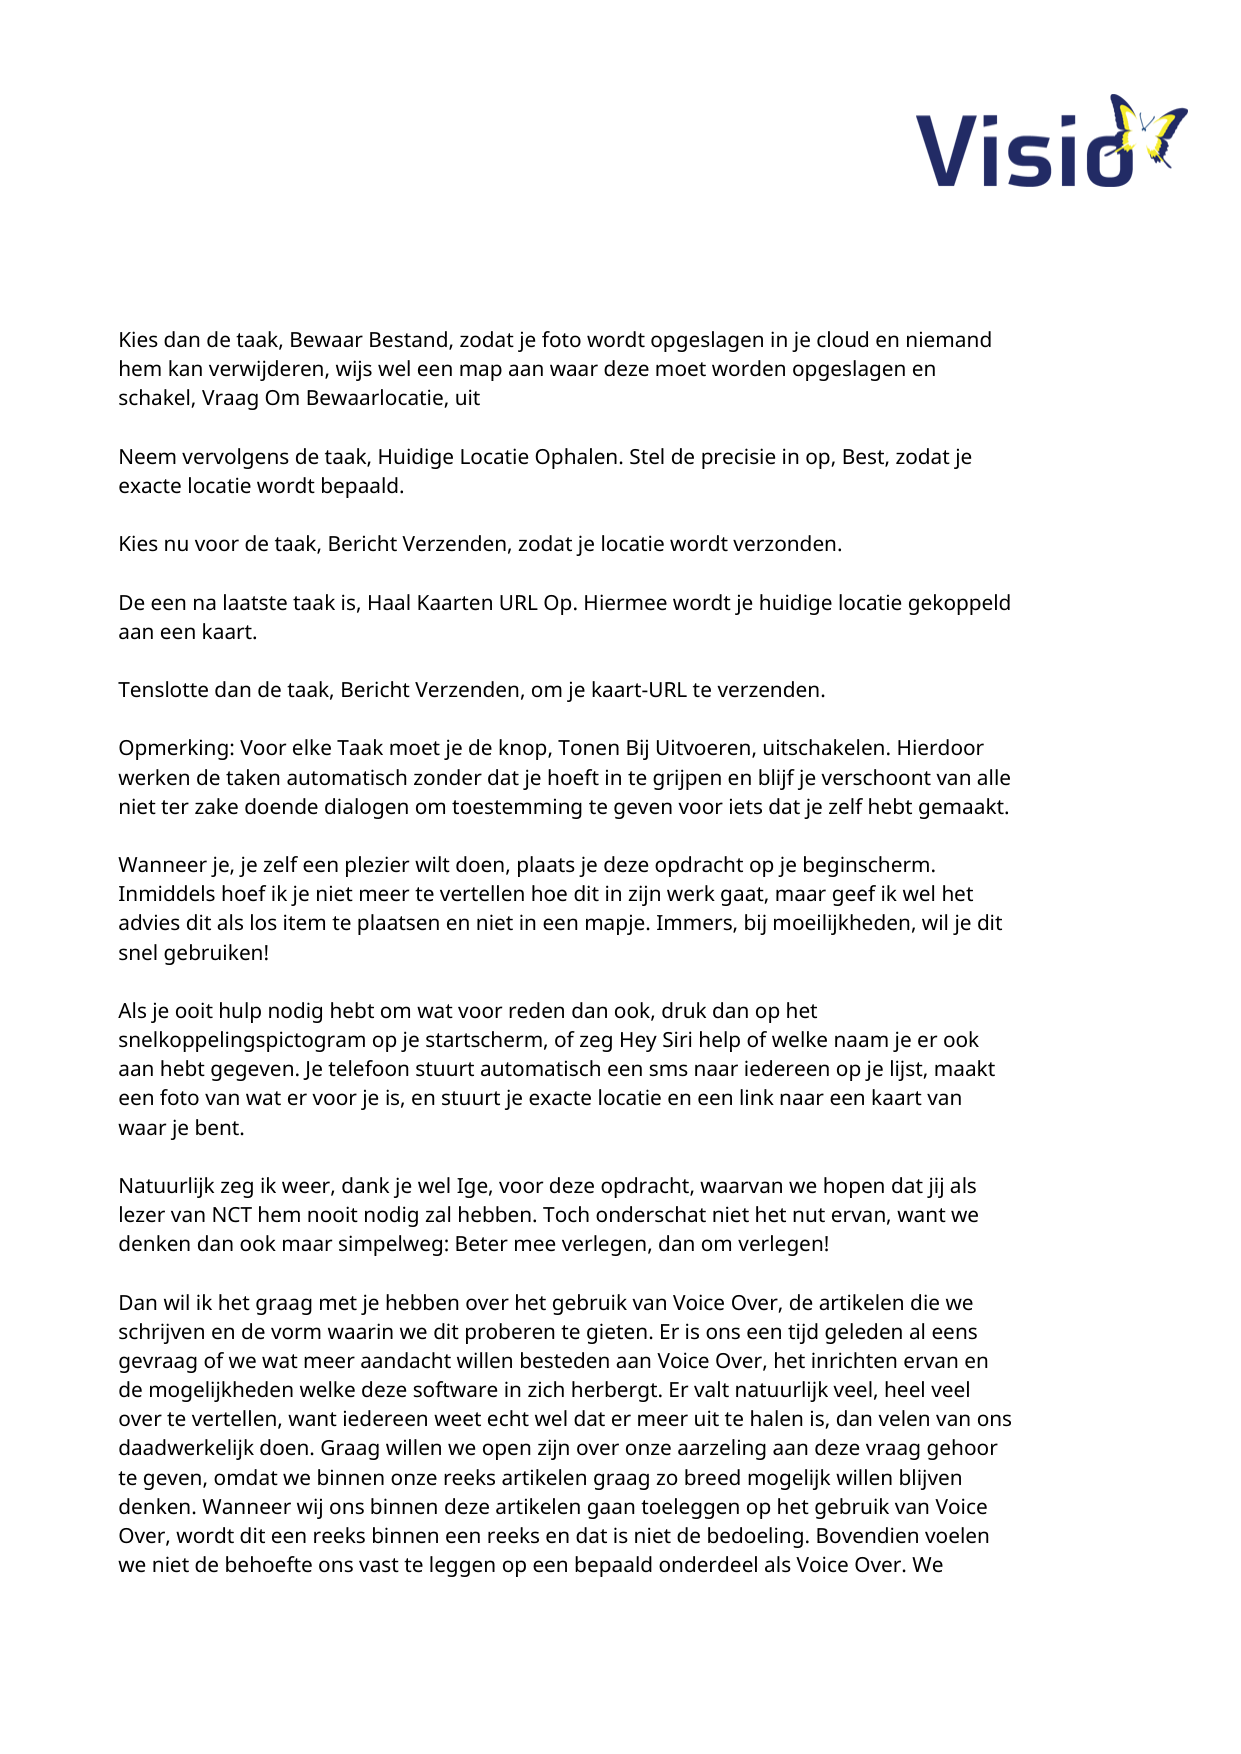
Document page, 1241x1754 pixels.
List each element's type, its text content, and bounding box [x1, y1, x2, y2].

text Wanneer je, je zelf een plezier wilt doen, plaats je deze opdracht op je beginscherm. Inmiddels hoef ik je niet meer te vertellen hoe dit in zijn werk gaat, maar geef ik wel het advies dit als los item te plaatsen en niet in een mapje. Immers, bij moeilijkheden, wil je dit snel gebruiken! [118, 849, 1016, 966]
text Kies nu voor de taak, Bericht Verzenden, zodat je locatie wordt verzonden. [118, 529, 1016, 558]
text Neem vervolgens de taak, Huidige Locatie Ophalen. Stel de precisie in op, Best, zodat je exacte locatie wordt bepaald. [118, 441, 1016, 499]
picture [904, 89, 1199, 190]
text Natuurlijk zeg ik weer, dank je wel Ige, voor deze opdracht, waarvan we hopen dat jij als lezer van NCT hem nooit nodig zal hebben. Toch onderschat niet het nut ervan, want we denken dan ook maar simpelweg: Beter mee verlegen, dan om verlegen! [118, 1170, 1016, 1258]
text Tenslotte dan de taak, Bericht Verzenden, om je kaart-URL te verzenden. [118, 674, 1016, 704]
text De een na laatste taak is, Haal Kaarten URL Op. Hiermee wordt je huidige locatie gekoppeld aan een kaart. [118, 587, 1016, 645]
text Als je ooit hulp nodig hebt om wat voor reden dan ook, druk dan op het snelkoppelingspictogram op je startscherm, of zeg Hey Siri help of welke naam je er ook aan hebt gegeven. Je telefoon stuurt automatisch een sms naar iedereen op je lijst, maakt een foto van wat er voor je is, en stuurt je exacte locatie en een link naar een kaart van waar je bent. [118, 995, 1016, 1141]
text Kies dan de taak, Bewaar Bestand, zodat je foto wordt opgeslagen in je cloud en niemand hem kan verwijderen, wijs wel een map aan waar deze moet worden opgeslagen en schakel, Vraag Om Bewaarlocatie, uit [118, 324, 1016, 412]
text Opmerking: Voor elke Taak moet je de knop, Tonen Bij Uitvoeren, uitschakelen. Hierdoor werken de taken automatisch zonder dat je hoeft in te grijpen en blijf je verschoont van alle niet ter zake doende dialogen om toestemming te geven voor iets dat je zelf hebt gemaakt. [118, 733, 1016, 820]
